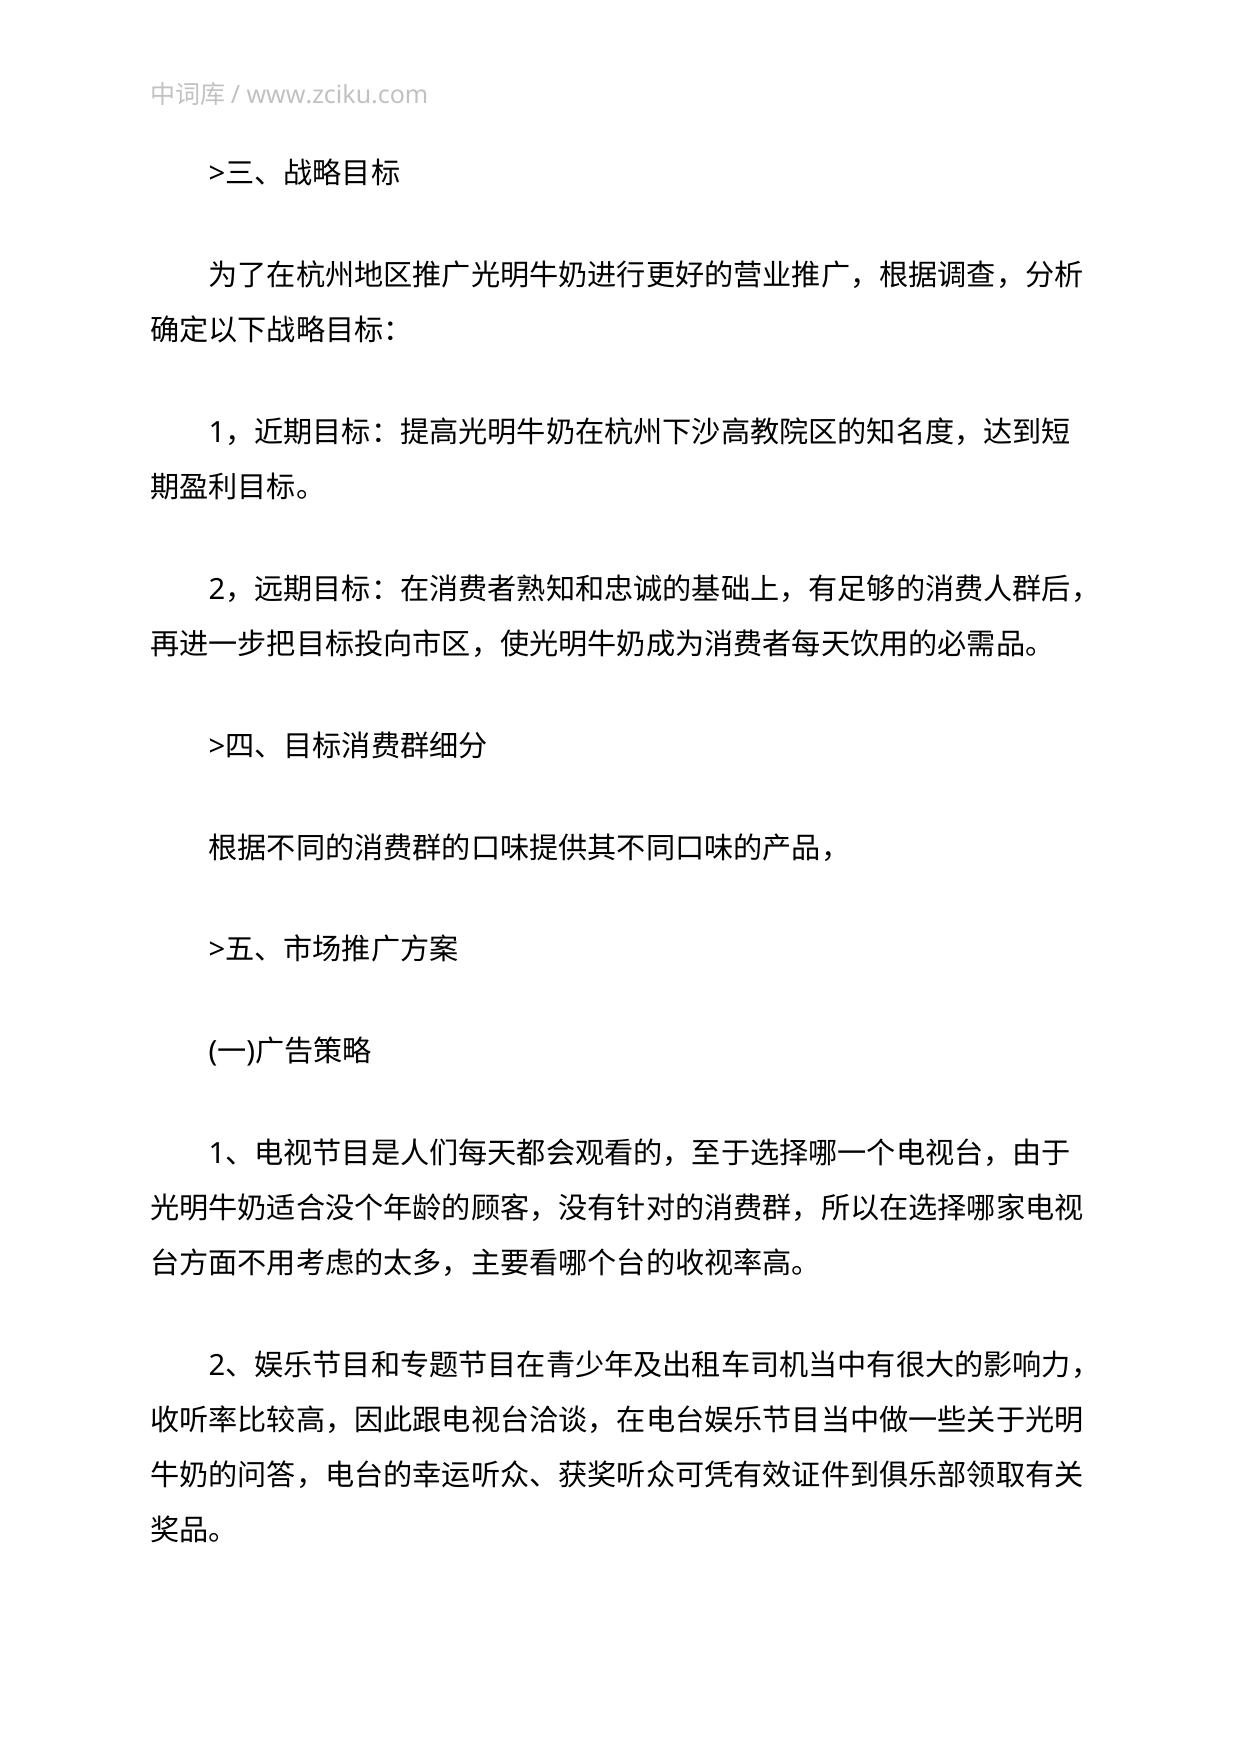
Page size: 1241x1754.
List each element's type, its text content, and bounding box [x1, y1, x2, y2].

text 根据不同的消费群的口味提供其不同口味的产品， [150, 824, 1090, 866]
text 2、娱乐节目和专题节目在青少年及出租车司机当中有很大的影响力，收听率比较高，因此跟电视台洽谈，在电台娱乐节目当中做一些关于光明牛奶的问答，电台的幸运听众、获奖听众可凭有效证件到俱乐部领取有关奖品。 [150, 1342, 1090, 1549]
text 为了在杭州地区推广光明牛奶进行更好的营业推广，根据调查，分析确定以下战略目标： [150, 252, 1090, 349]
text >五、市场推广方案 [150, 926, 1090, 968]
text 1、电视节目是人们每天都会观看的，至于选择哪一个电视台，由于光明牛奶适合没个年龄的顾客，没有针对的消费群，所以在选择哪家电视台方面不用考虑的太多，主要看哪个台的收视率高。 [150, 1130, 1090, 1282]
text 2，远期目标：在消费者熟知和忠诚的基础上，有足够的消费人群后，再进一步把目标投向市区，使光明牛奶成为消费者每天饮用的必需品。 [150, 565, 1090, 663]
text >三、战略目标 [150, 150, 1090, 192]
text 1，近期目标：提高光明牛奶在杭州下沙高教院区的知名度，达到短期盈利目标。 [150, 409, 1090, 506]
text >四、目标消费群细分 [150, 722, 1090, 764]
text (一)广告策略 [150, 1028, 1090, 1070]
